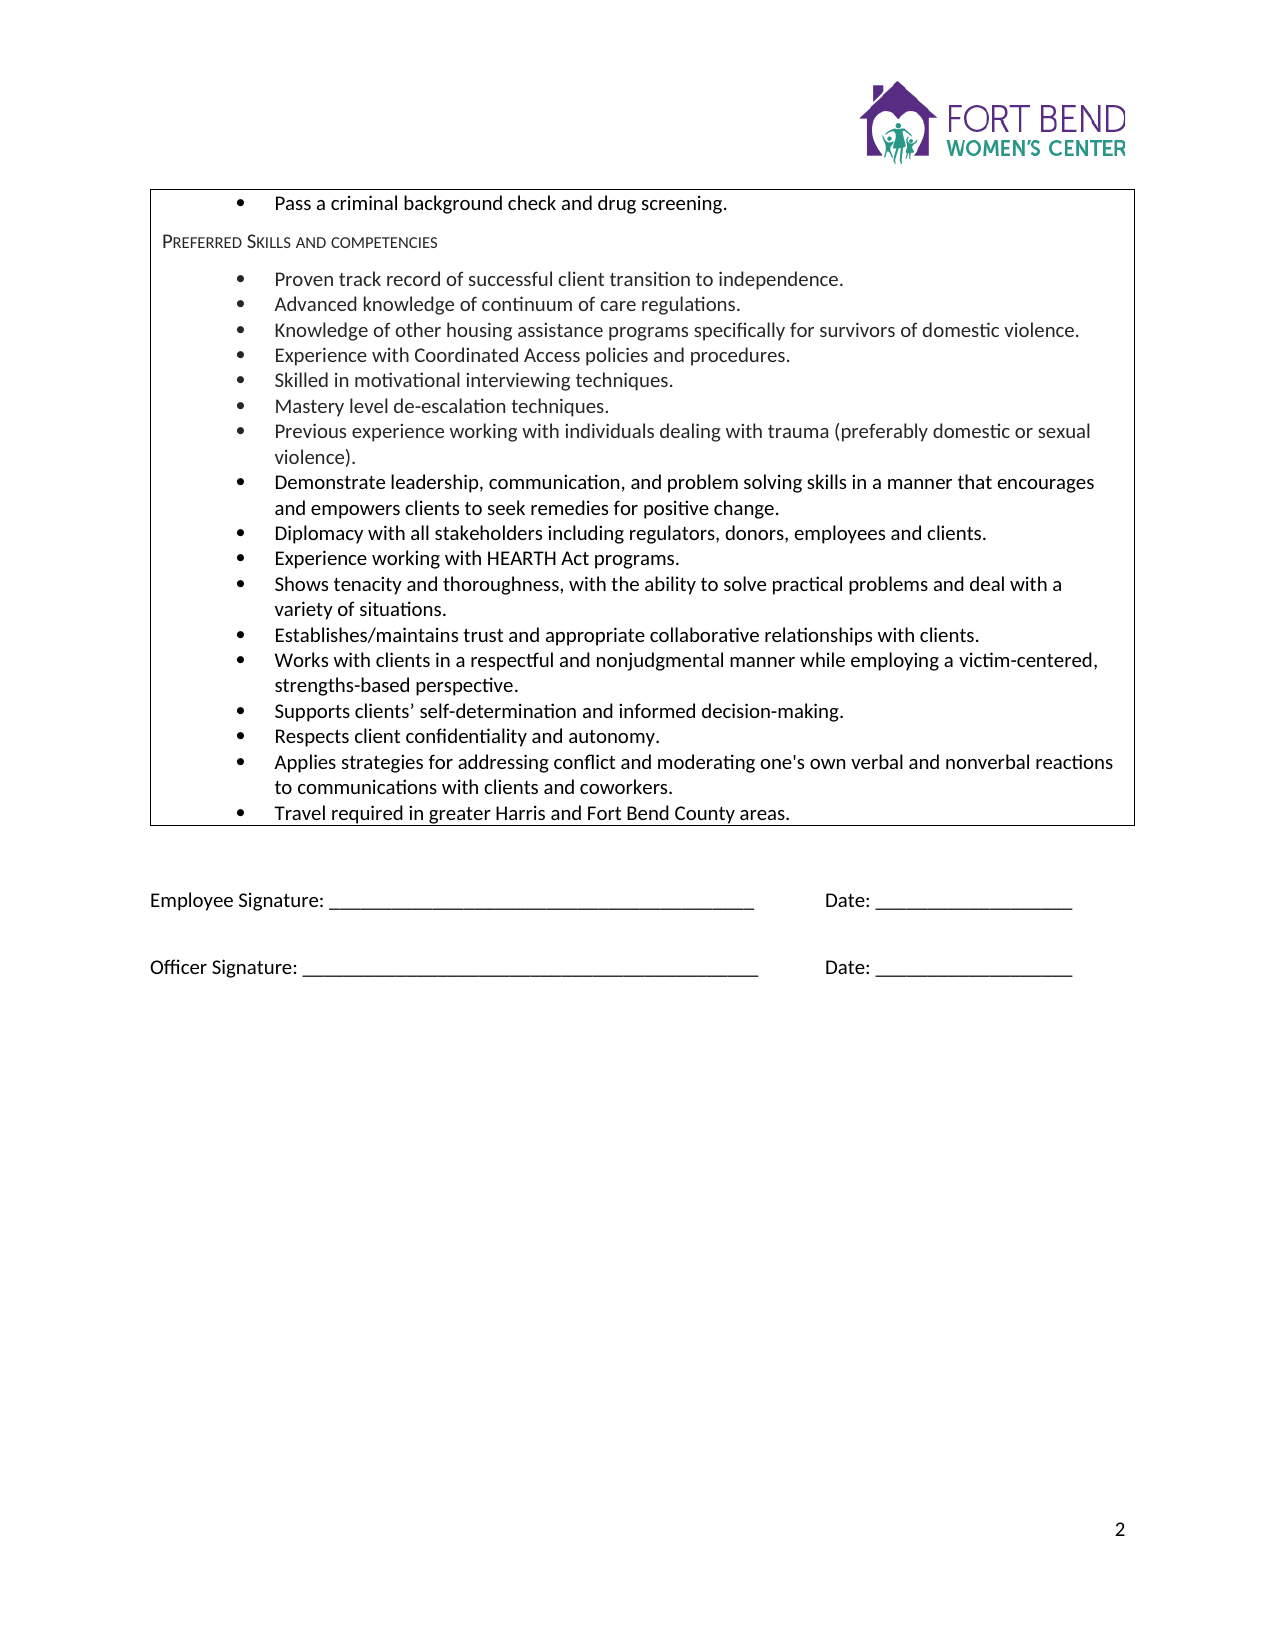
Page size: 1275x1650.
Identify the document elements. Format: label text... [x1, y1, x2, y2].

picture [859, 81, 1125, 164]
text Officer Signature: ____________________________________________ Date: ___________________ [150, 954, 1125, 980]
text Employee Signature: _________________________________________ Date: ___________________ [150, 887, 1125, 912]
